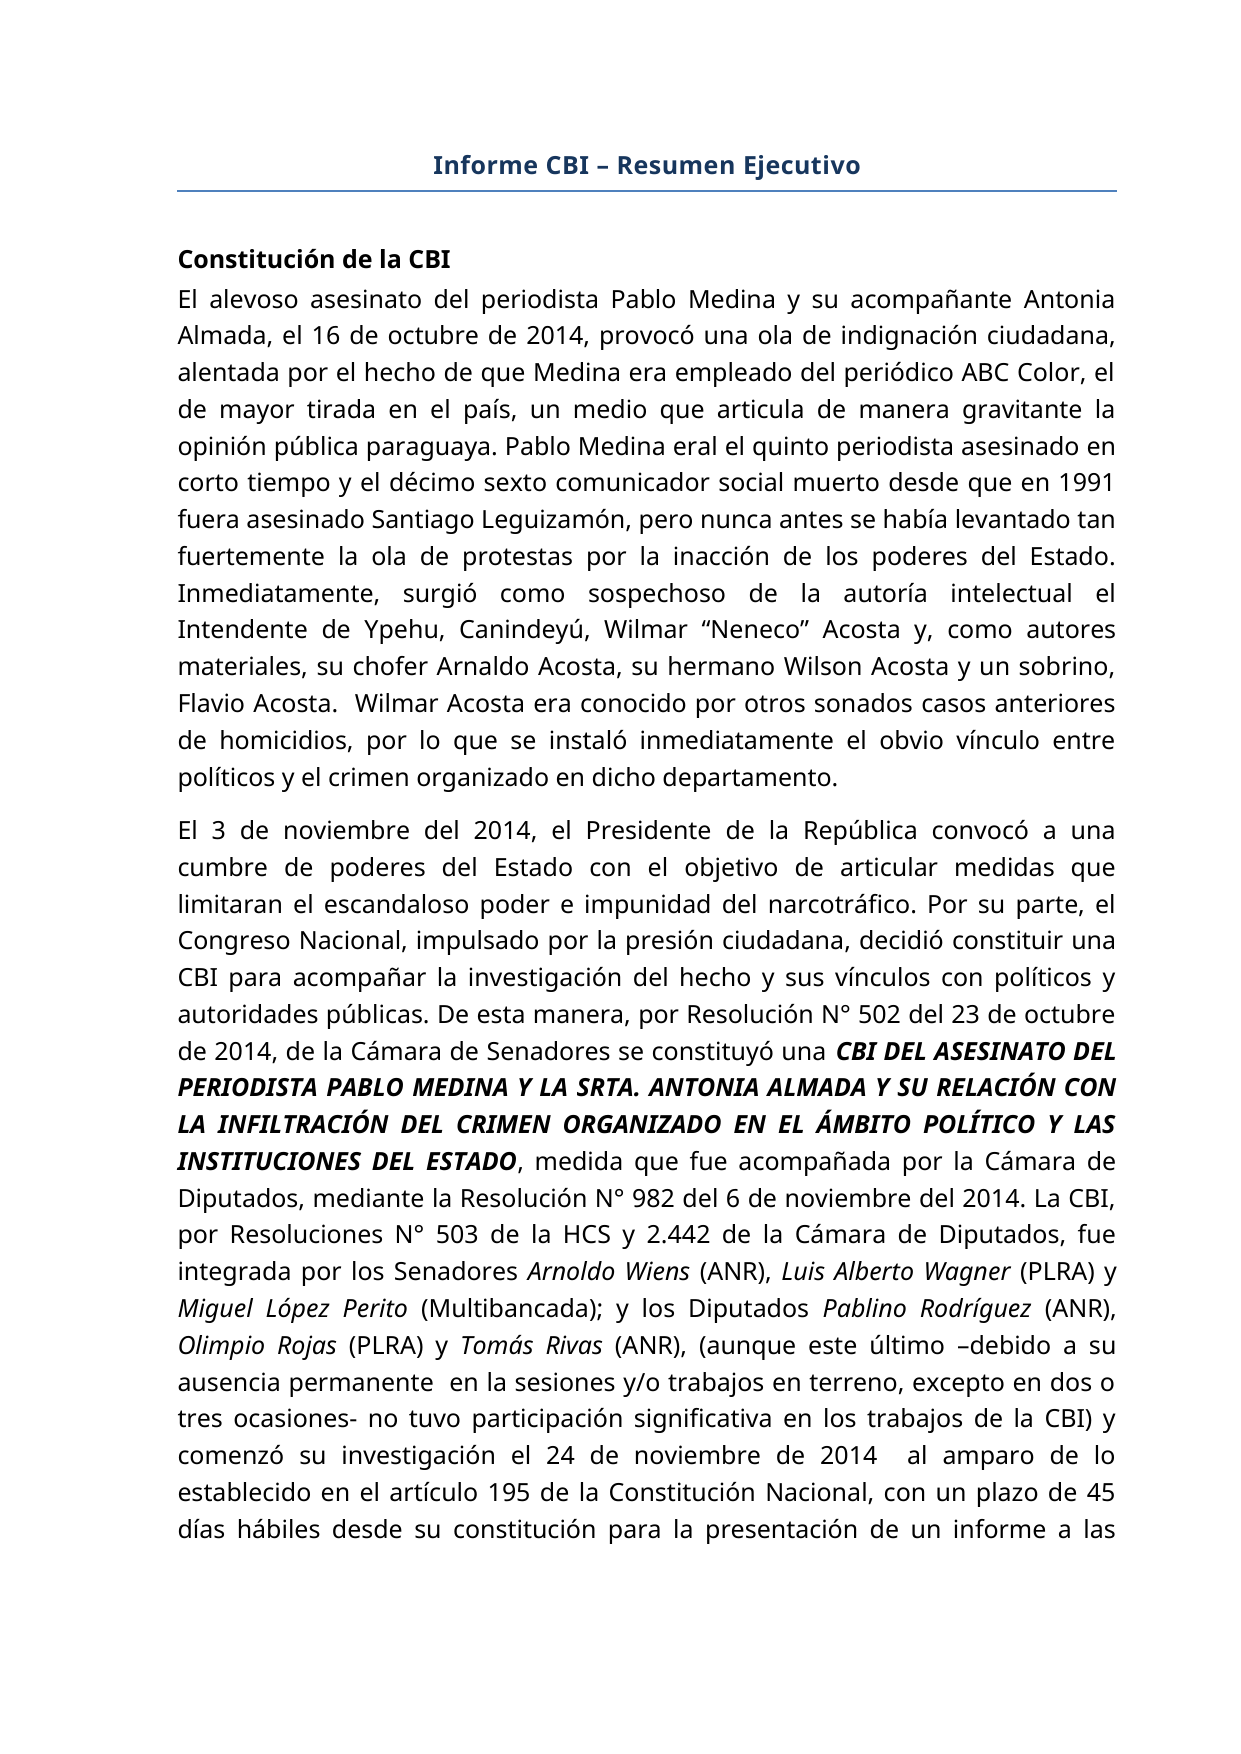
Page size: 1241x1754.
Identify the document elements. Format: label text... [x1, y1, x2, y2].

subtitle Constitución de la CBI [177, 242, 1117, 276]
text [177, 813, 1117, 1545]
text El alevoso asesinato del periodista Pablo Medina y su acompañante Antonia Almada, el 16 de octubre de 2014, provocó una ola de indignación ciudadana, alentada por el hecho de que Medina era empleado del periódico ABC Color, el de mayor tirada en el país, un medio que articula de manera gravitante la opinión pública paraguaya. Pablo Medina eral el quinto periodista asesinado en corto tiempo y el décimo sexto comunicador social muerto desde que en 1991 fuera asesinado Santiago Leguizamón, pero nunca antes se había levantado tan fuertemente la ola de protestas por la inacción de los poderes del Estado. Inmediatamente, surgió como sospechoso de la autoría intelectual el Intendente de Ypehu, Canindeyú, Wilmar “Neneco” Acosta y, como autores materiales, su chofer Arnaldo Acosta, su hermano Wilson Acosta y un sobrino, Flavio Acosta. Wilmar Acosta era conocido por otros sonados casos anteriores de homicidios, por lo que se instaló inmediatamente el obvio vínculo entre políticos y el crimen organizado en dicho departamento. [177, 281, 1117, 793]
title Informe CBI – Resumen Ejecutivo [177, 148, 1117, 190]
